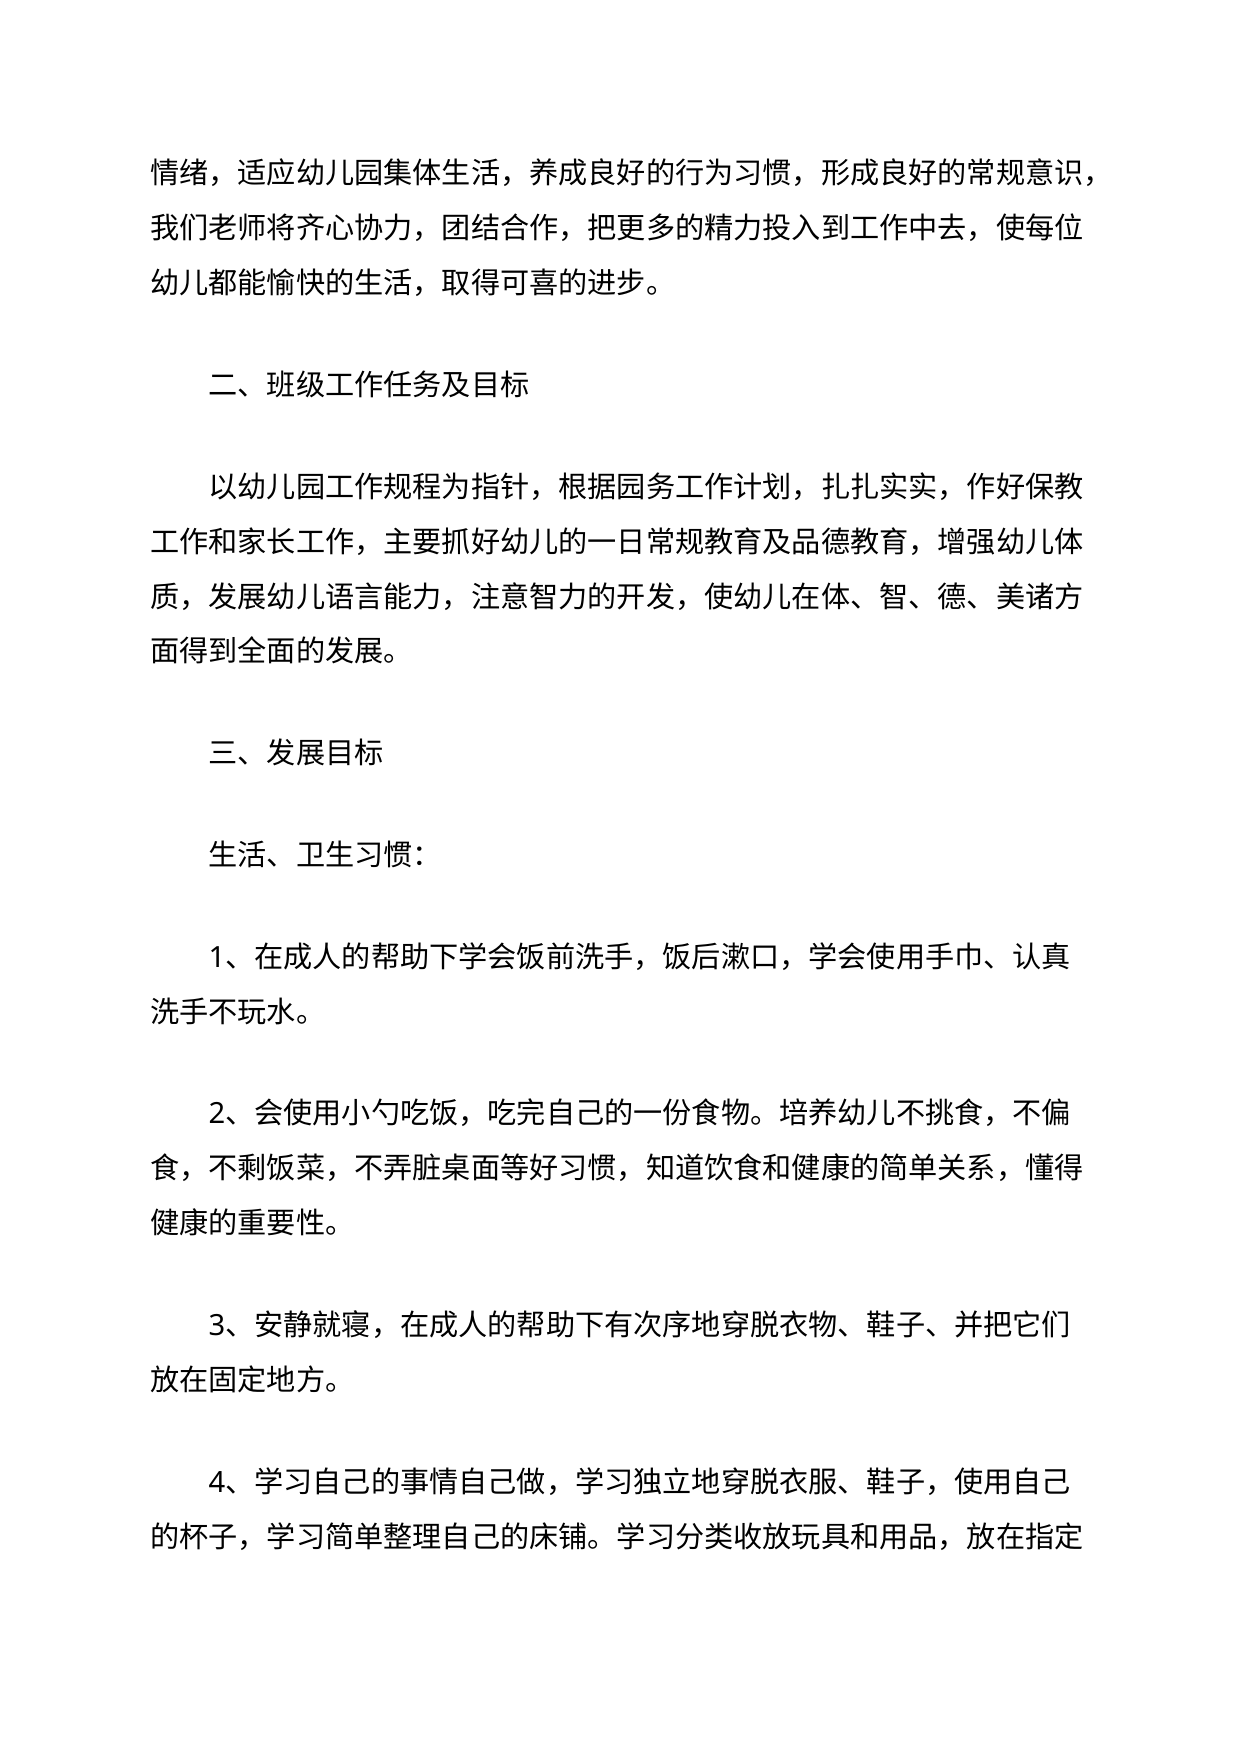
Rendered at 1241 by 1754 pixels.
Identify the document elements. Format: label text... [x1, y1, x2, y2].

text 三、发展目标 [150, 730, 1090, 772]
text 二、班级工作任务及目标 [150, 362, 1090, 404]
text 2、会使用小勺吃饭，吃完自己的一份食物。培养幼儿不挑食，不偏食，不剩饭菜，不弄脏桌面等好习惯，知道饮食和健康的简单关系，懂得健康的重要性。 [150, 1090, 1090, 1242]
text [150, 1458, 1090, 1556]
text 1、在成人的帮助下学会饭前洗手，饭后漱口，学会使用手巾、认真洗手不玩水。 [150, 933, 1090, 1031]
text 以幼儿园工作规程为指针，根据园务工作计划，扎扎实实，作好保教工作和家长工作，主要抓好幼儿的一日常规教育及品德教育，增强幼儿体质，发展幼儿语言能力，注意智力的开发，使幼儿在体、智、德、美诸方面得到全面的发展。 [150, 463, 1090, 670]
text 3、安静就寝，在成人的帮助下有次序地穿脱衣物、鞋子、并把它们放在固定地方。 [150, 1302, 1090, 1399]
text 生活、卫生习惯： [150, 832, 1090, 874]
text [150, 150, 1090, 302]
